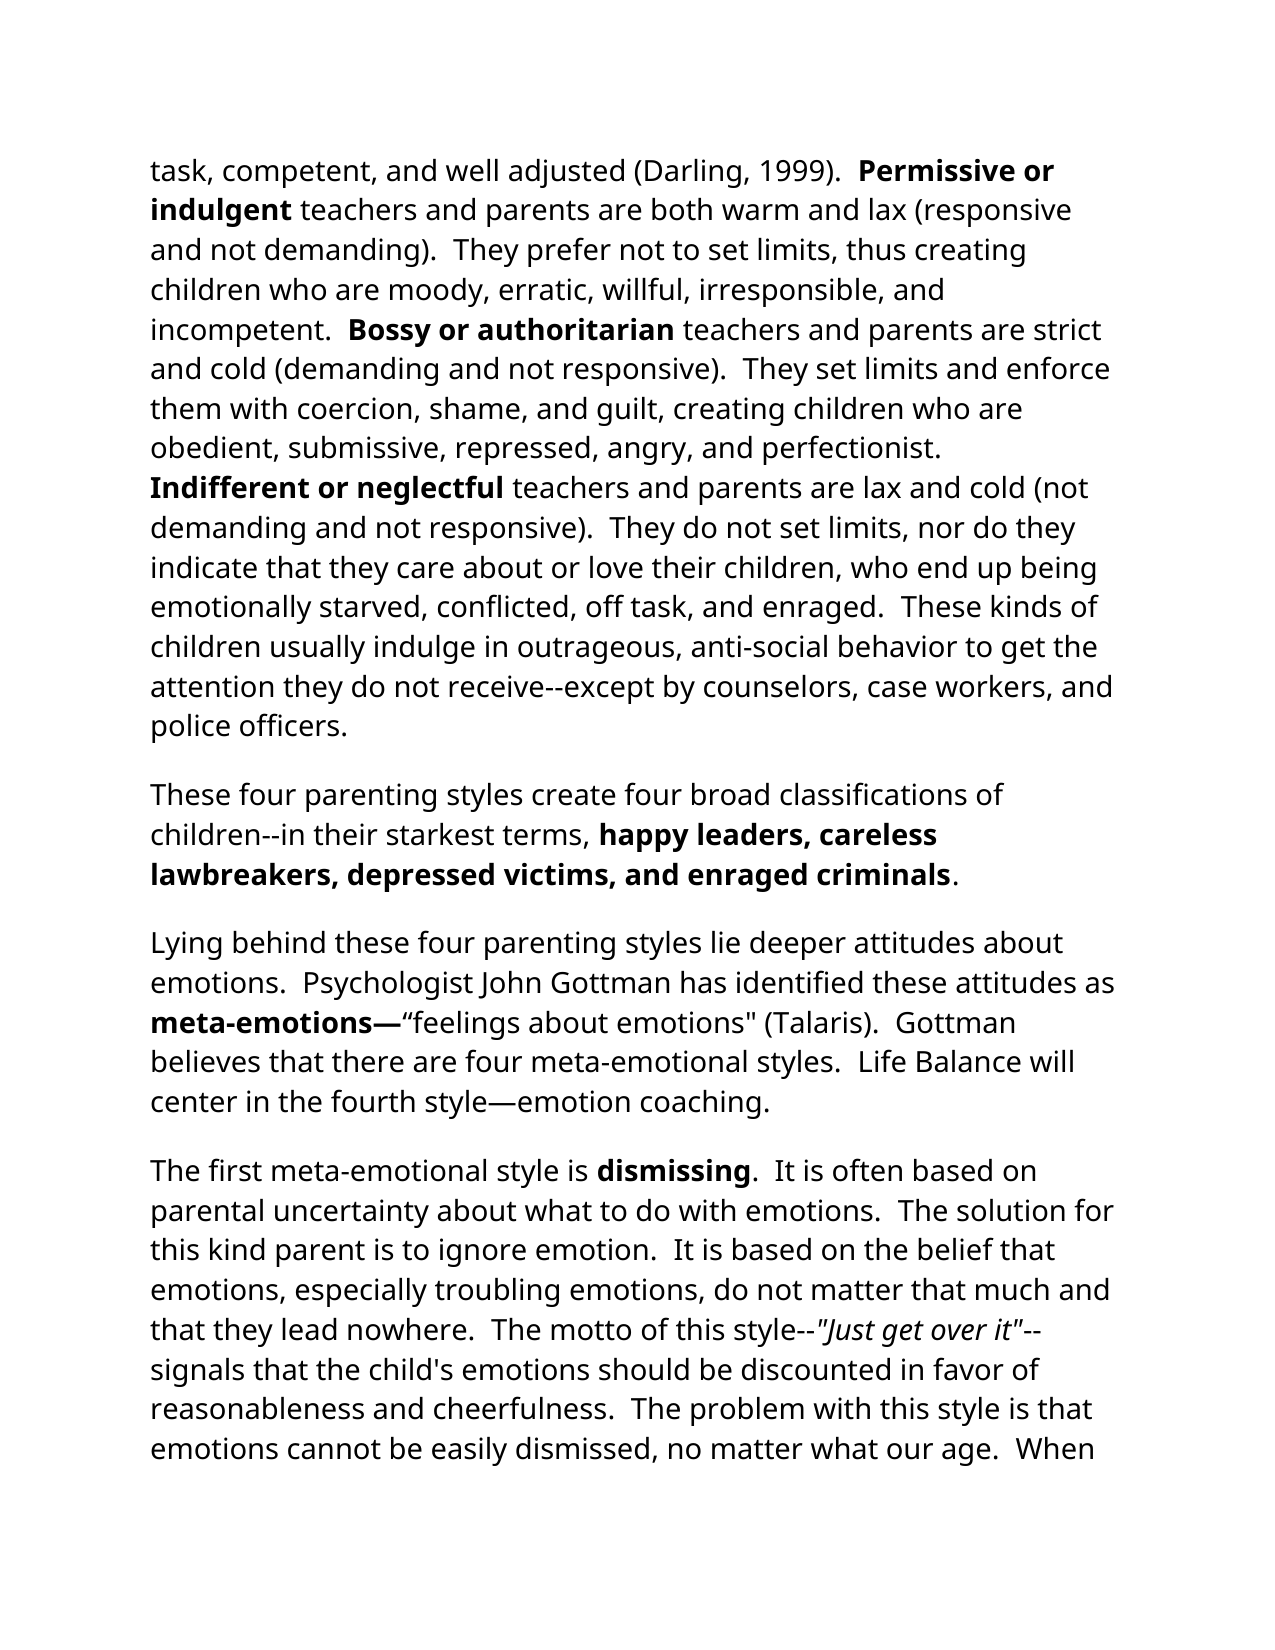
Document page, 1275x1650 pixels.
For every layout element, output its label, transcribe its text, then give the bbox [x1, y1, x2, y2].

text These four parenting styles create four broad classifications of children--in their starkest terms, happy leaders, careless lawbreakers, depressed victims, and enraged criminals. [150, 774, 1125, 893]
text Lying behind these four parenting styles lie deeper attitudes about emotions. Psychologist John Gottman has identified these attitudes as meta-emotions—“feelings about emotions" (Talaris). Gottman believes that there are four meta-emotional styles. Life Balance will center in the fourth style—emotion coaching. [150, 923, 1125, 1121]
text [150, 1150, 1125, 1468]
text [150, 150, 1125, 745]
